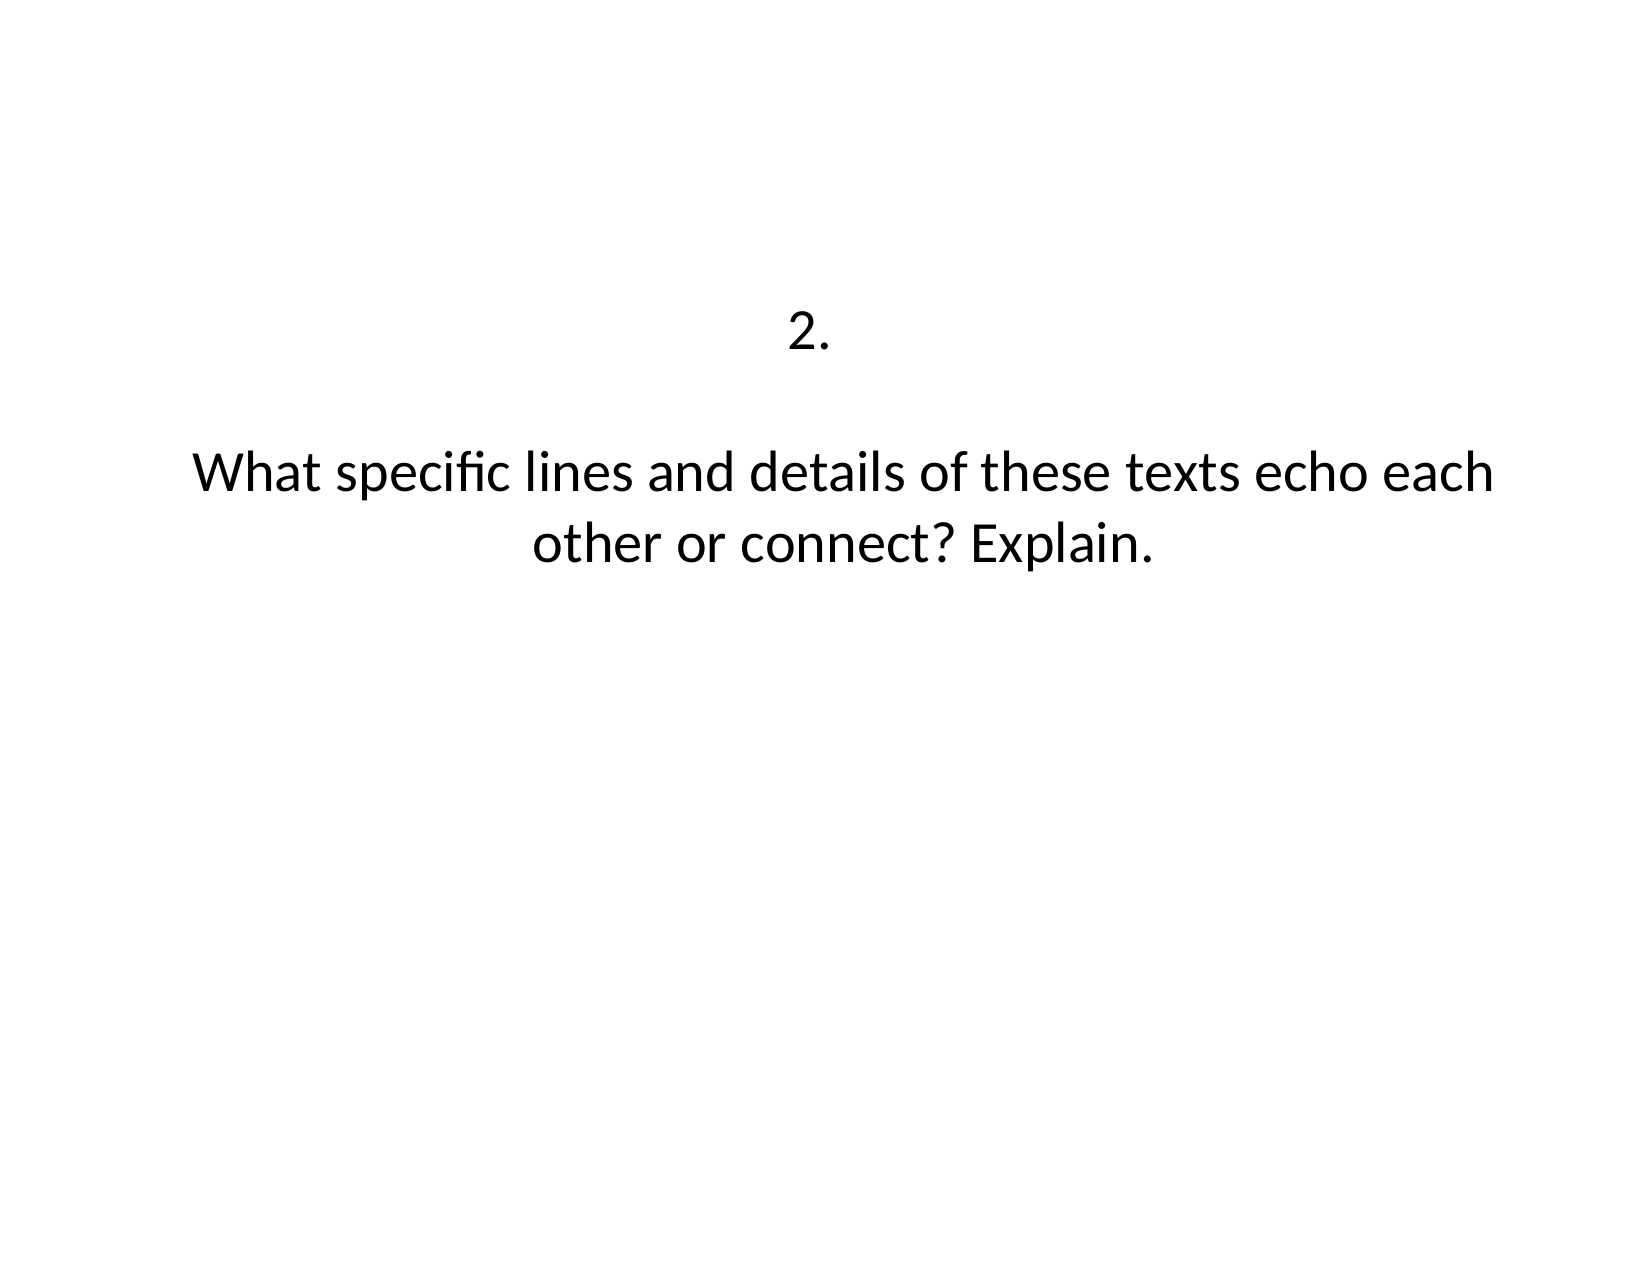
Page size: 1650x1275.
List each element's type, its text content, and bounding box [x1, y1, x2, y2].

text What specific lines and details of these texts echo each other or connect? Explain. [187, 435, 1500, 577]
